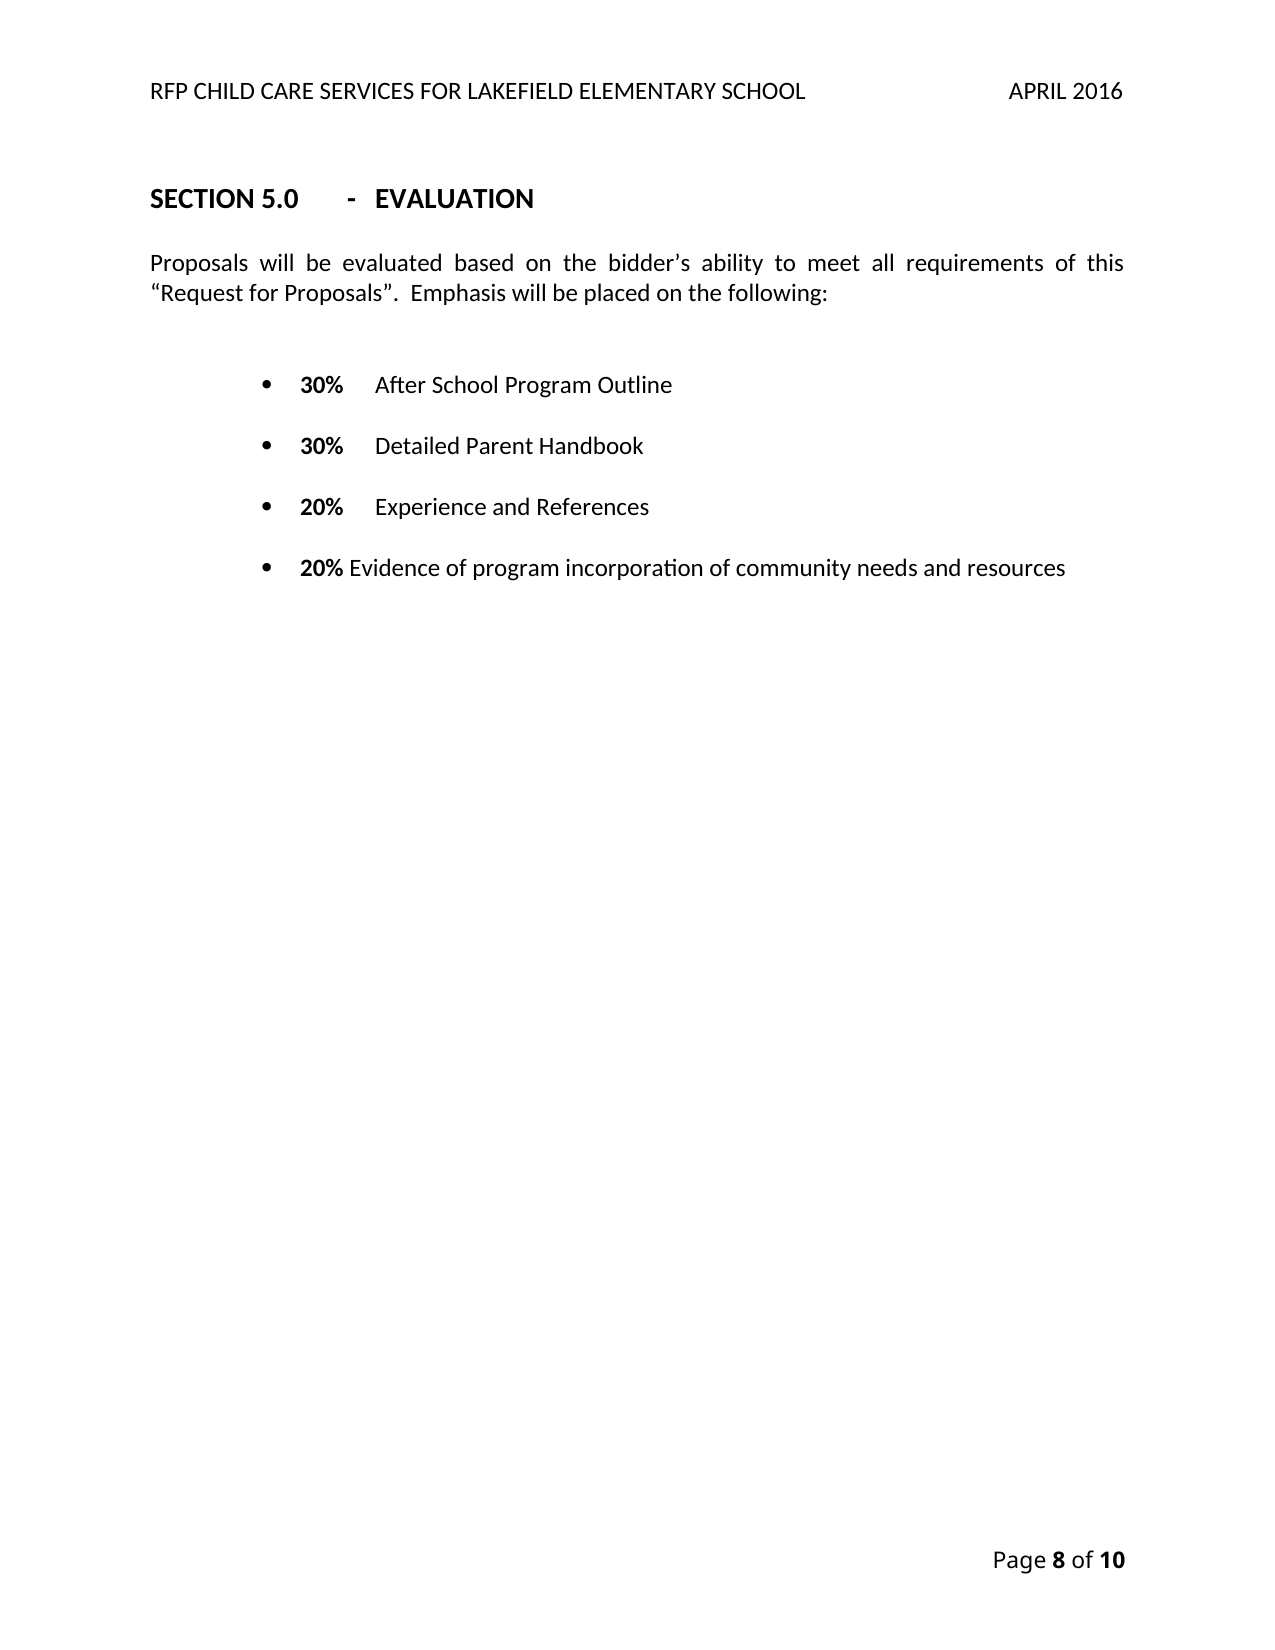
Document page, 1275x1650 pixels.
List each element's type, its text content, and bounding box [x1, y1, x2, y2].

list 30% After School Program Outline [262, 369, 1125, 399]
list 20% Evidence of program incorporation of community needs and resources [262, 552, 1125, 582]
text Proposals will be evaluated based on the bidder’s ability to meet all requirements of this “Request for Proposals”. Emphasis will be placed on the following: [150, 247, 1125, 308]
list 20% Experience and References [262, 491, 1125, 521]
text SECTION 5.0 - EVALUATION [150, 181, 1125, 216]
list 30% Detailed Parent Handbook [262, 430, 1125, 460]
